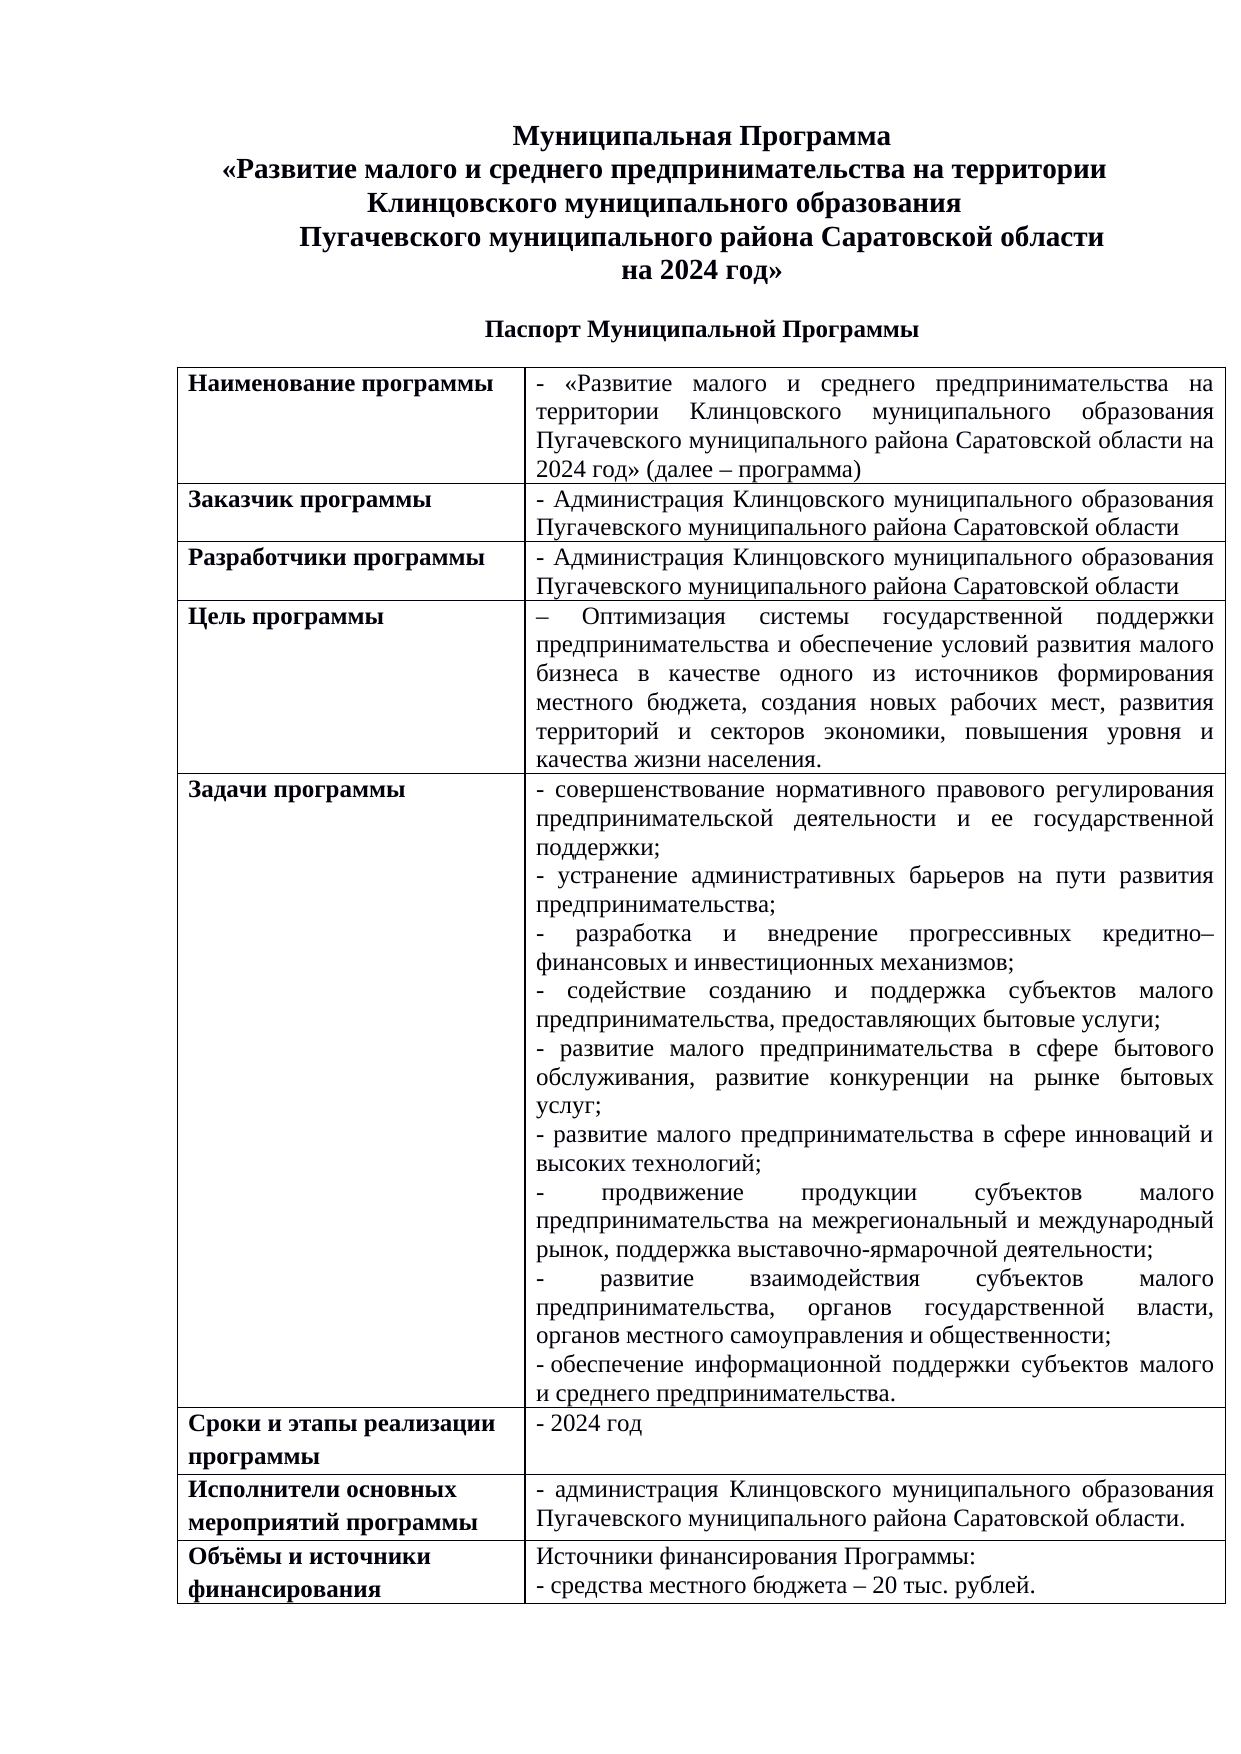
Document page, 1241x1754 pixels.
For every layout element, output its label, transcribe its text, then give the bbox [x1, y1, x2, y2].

table_cell Сроки и этапы реализации программы [178, 1408, 524, 1473]
text Муниципальная Программа «Развитие малого и среднего предпринимательства на территории Клинцовского муниципального образования [177, 118, 1152, 219]
table_cell - администрация Клинцовского муниципального образования Пугачевского муниципального района Саратовской области. [526, 1475, 1225, 1540]
table_header Наименование программы [178, 368, 524, 483]
text на 2024 год» [177, 252, 1152, 314]
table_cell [178, 1541, 524, 1603]
table_cell Разработчики программы [178, 542, 524, 600]
table_cell Задачи программы [178, 774, 524, 1407]
table_cell Заказчик программы [178, 484, 524, 541]
table_header - «Развитие малого и среднего предпринимательства на территории Клинцовского муниципального образования Пугачевского муниципального района Саратовской области на 2024 год» (далее – программа) [526, 368, 1225, 483]
table_cell - Администрация Клинцовского муниципального образования Пугачевского муниципального района Саратовской области [526, 484, 1225, 541]
text Пугачевского муниципального района Саратовской области [177, 219, 1152, 252]
table_cell Цель программы [178, 601, 524, 773]
text Паспорт Муниципальной Программы [177, 314, 1152, 343]
table_cell – Оптимизация системы государственной поддержки предпринимательства и обеспечение условий развития малого бизнеса в качестве одного из источников формирования местного бюджета, создания новых рабочих мест, развития территорий и секторов экономики, повышения уровня и качества жизни населения. [526, 601, 1225, 773]
table_cell Исполнители основных мероприятий программы [178, 1475, 524, 1540]
table_cell - 2024 год [526, 1408, 1225, 1473]
table_cell - Администрация Клинцовского муниципального образования Пугачевского муниципального района Саратовской области [526, 542, 1225, 600]
table_cell - совершенствование нормативного правового регулирования предпринимательской деятельности и ее государственной поддержки; - устранение административных барьеров на пути развития предпринимательства; - разработка и внедрение прогрессивных кредитно–финансовых и инвестиционных механизмов; - содействие созданию и поддержка субъектов малого предпринимательства, предоставляющих бытовые услуги; - развитие малого предпринимательства в сфере бытового обслуживания, развитие конкуренции на рынке бытовых услуг; - развитие малого предпринимательства в сфере инноваций и высоких технологий; - продвижение продукции субъектов малого предпринимательства на межрегиональный и международный рынок, поддержка выставочно-ярмарочной деятельности; - развитие взаимодействия субъектов малого предпринимательства, органов государственной власти, органов местного самоуправления и общественности; - обеспечение информационной поддержки субъектов малого и среднего предпринимательства. [526, 774, 1225, 1407]
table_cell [526, 1541, 1225, 1603]
